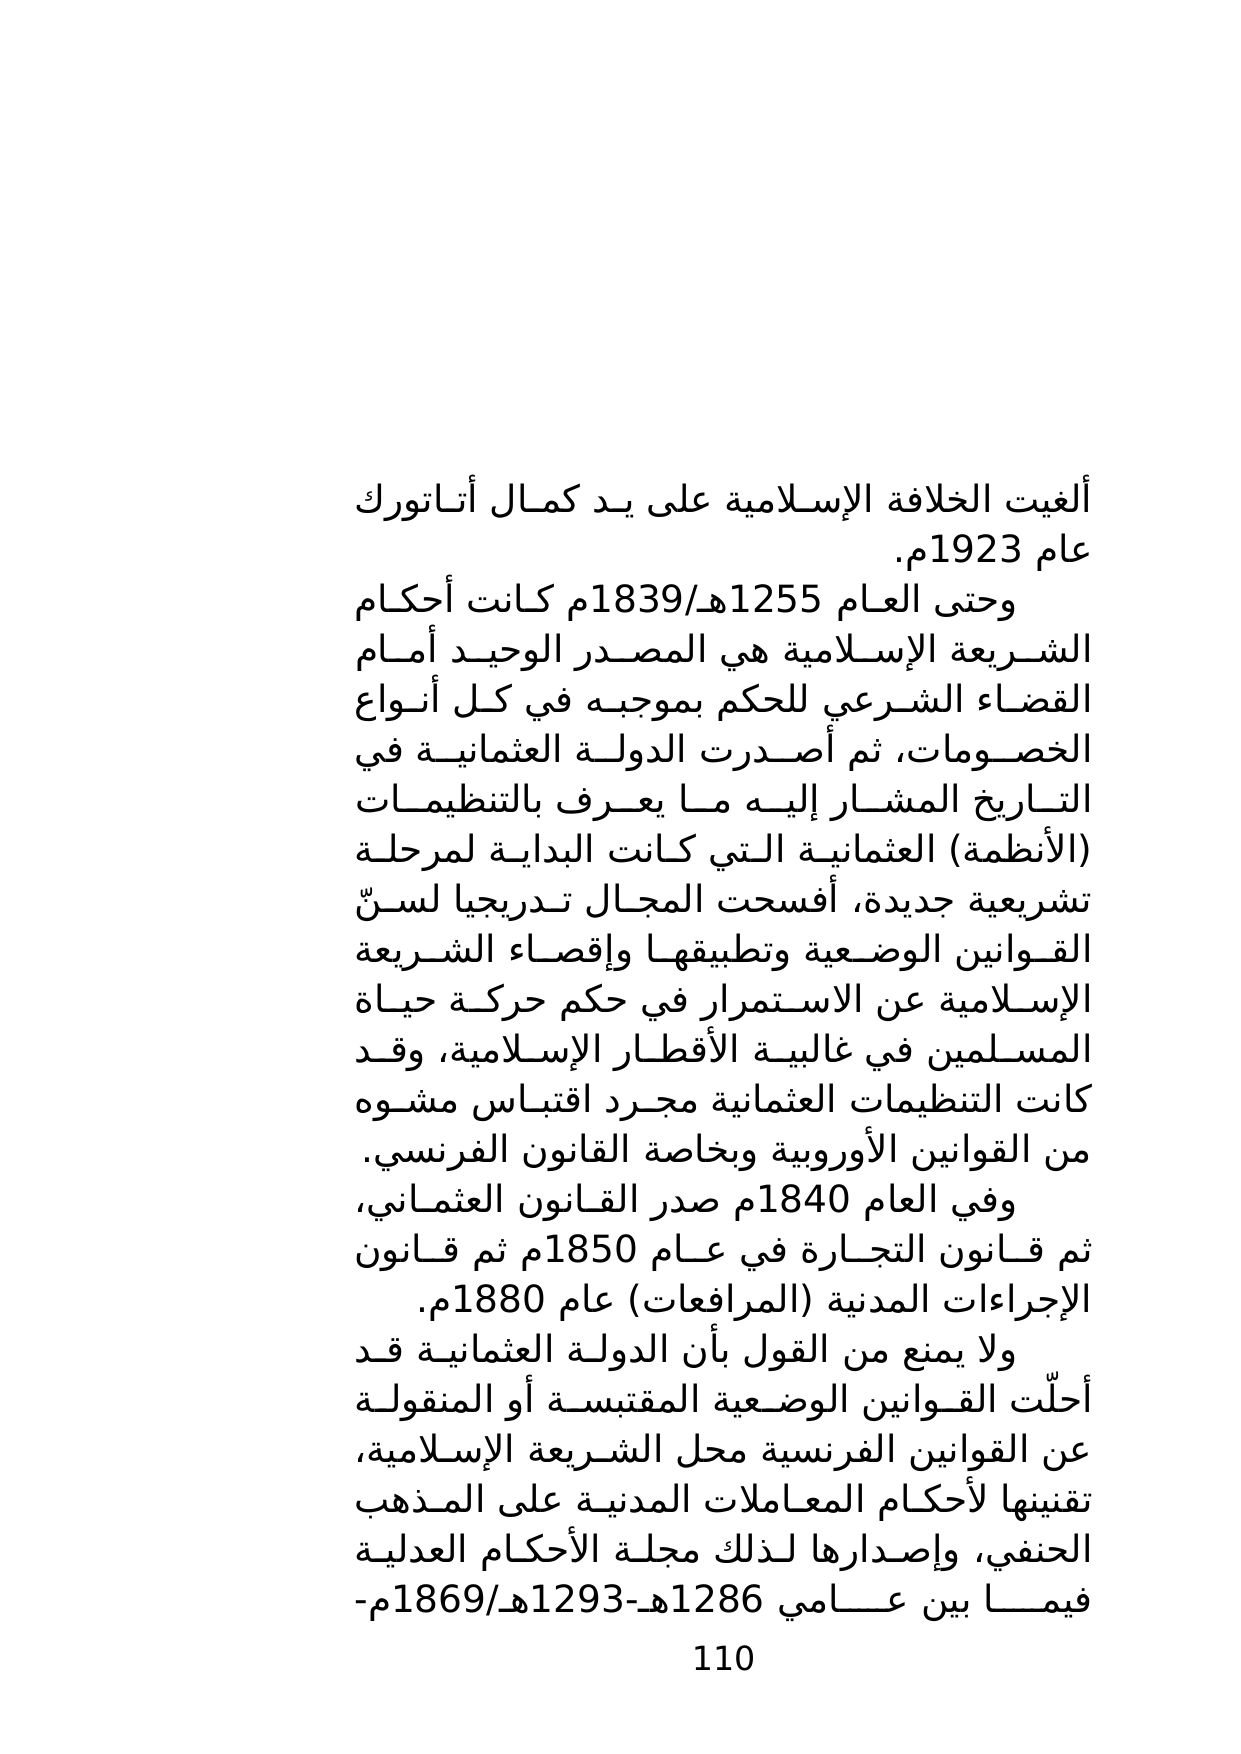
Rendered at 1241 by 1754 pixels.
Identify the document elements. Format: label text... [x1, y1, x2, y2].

text وحتى العام 1255هـ/1839م كانت أحكام الشريعة الإسلامية هي المصدر الوحيد أمام القضاء الشرعي للحكم بموجبه في كل أنواع الخصومات، ثم أصدرت الدولة العثمانية في التاريخ المشار إليه ما يعرف بالتنظيمات (الأنظمة) العثمانية التي كانت البداية لمرحلة تشريعية جديدة، أفسحت المجال تدريجيا لسنّ القوانين الوضعية وتطبيقها وإقصاء الشريعة الإسلامية عن الاستمرار في حكم حركة حياة المسلمين في غالبية الأقطار الإسلامية، وقد كانت التنظيمات العثمانية مجرد اقتباس مشوه من القوانين الأوروبية وبخاصة القانون الفرنسي. [354, 572, 1092, 1172]
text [354, 472, 1092, 572]
text وفي العام 1840م صدر القانون العثماني، ثم قانون التجارة في عام 1850م ثم قانون الإجراءات المدنية (المرافعات) عام 1880م. [354, 1172, 1092, 1322]
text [354, 1322, 1092, 1622]
